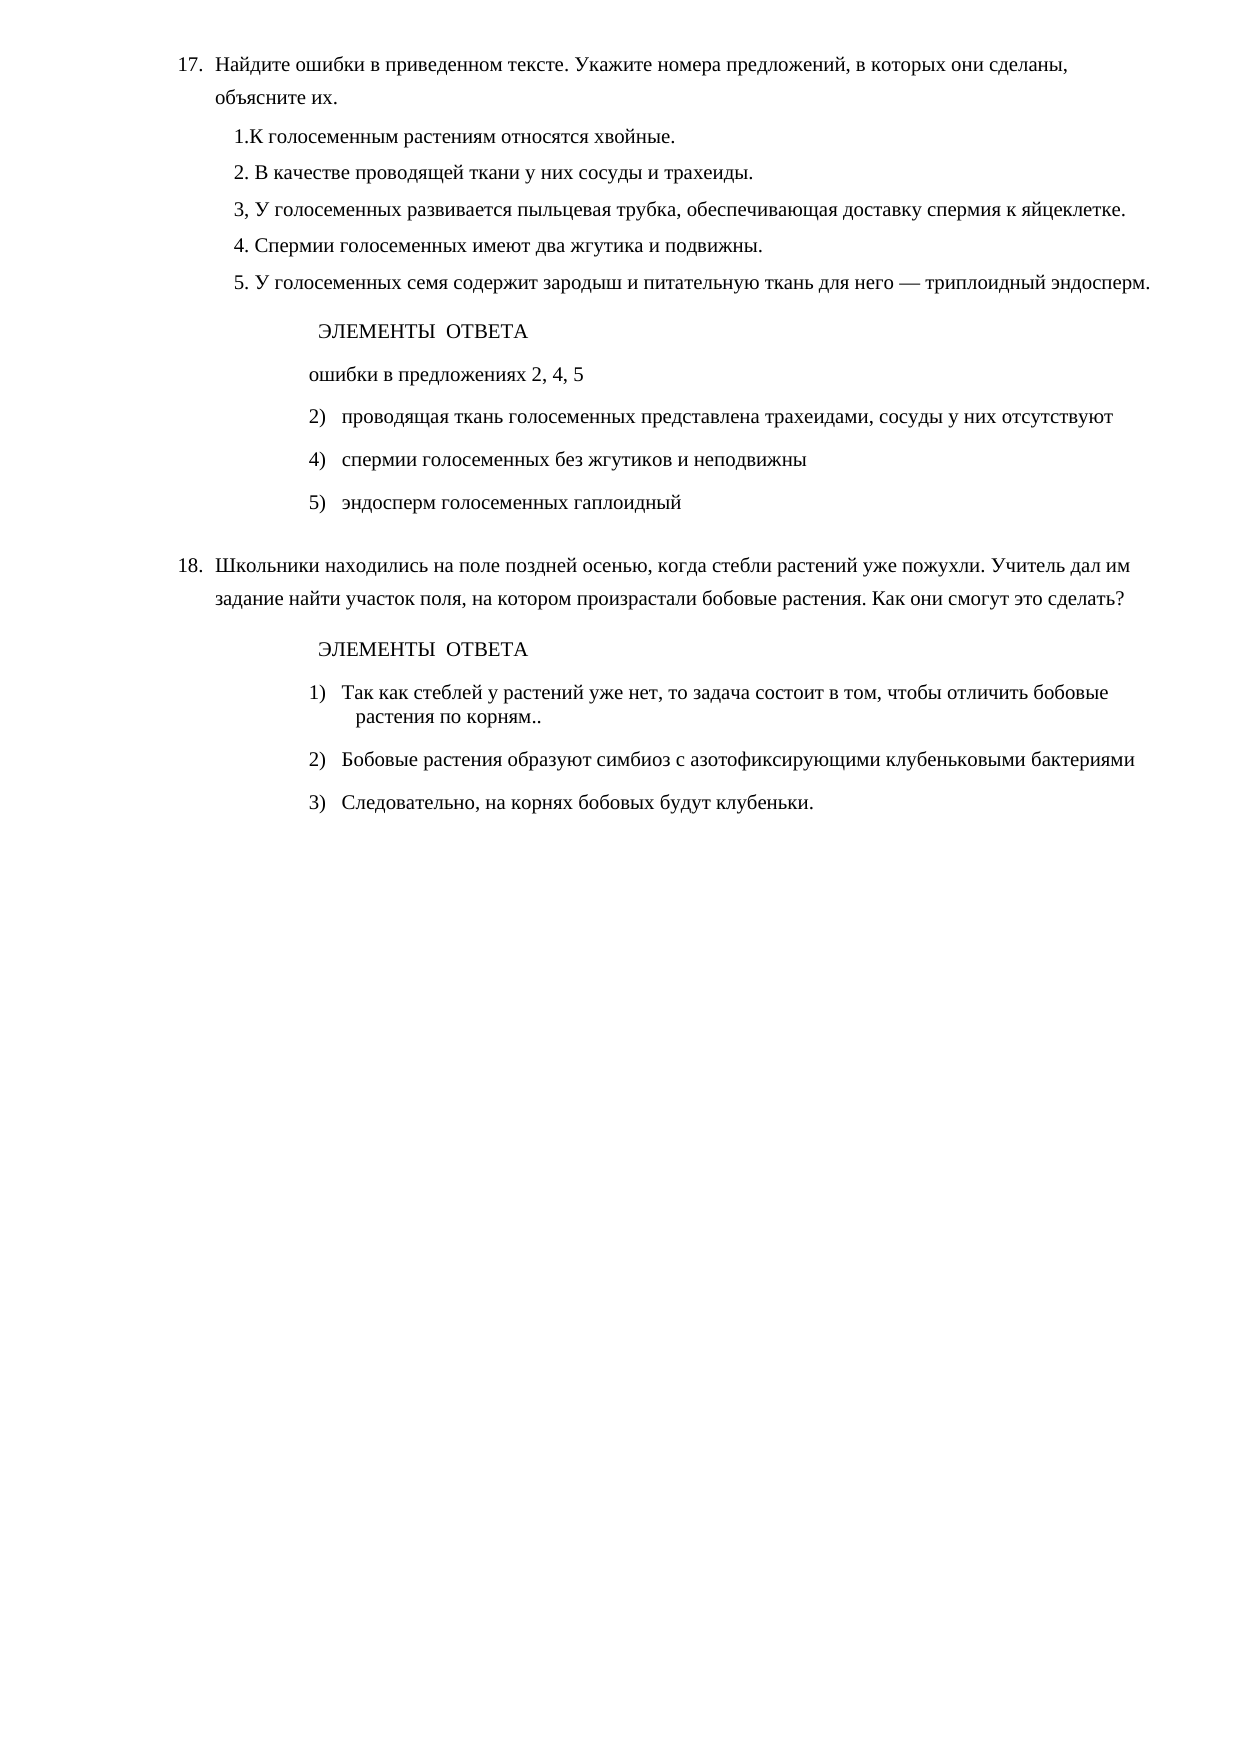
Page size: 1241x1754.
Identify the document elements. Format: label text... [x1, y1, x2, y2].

text 2. В качестве проводящей ткани у них сосуды и трахеиды. [233, 160, 1152, 184]
text 5. У голосеменных семя содержит зародыш и питательную ткань для него — триплоидный эндосперм. [233, 270, 1152, 294]
table_cell 2) проводящая ткань голосеменных представлена трахеидами, сосуды у них отсутствуют [290, 392, 1163, 435]
table_cell 3) Следовательно, на корнях бобовых будут клубеньки. [290, 777, 1163, 820]
text 4. Спермии голосеменных имеют два жгутика и подвижны. [233, 233, 1152, 257]
text 3, У голосеменных развивается пыльцевая трубка, обеспечивающая доставку спермия к яйцеклетке. [233, 197, 1152, 221]
table_cell ошибки в предложениях 2, 4, 5 [290, 349, 1163, 392]
text 1.К голосеменным растениям относятся хвойные. [233, 123, 1152, 148]
table_cell 4) спермии голосеменных без жгутиков и неподвижны [290, 435, 1163, 478]
table_header ЭЛЕМЕНТЫ ОТВЕТА [290, 306, 1163, 349]
table_cell 1) Так как стеблей у растений уже нет, то задача состоит в том, чтобы отличить бобовые растения по корням.. [290, 668, 1163, 734]
table_cell 5) эндосперм голосеменных гаплоидный [290, 478, 1163, 520]
table_cell 2) Бобовые растения образуют симбиоз с азотофиксирующими клубеньковыми бактериями [290, 734, 1163, 777]
list Школьники находились на поле поздней осенью, когда стебли растений уже пожухли. Учитель дал им задание найти участок поля, на котором произрастали бобовые растения. Как они смогут это сделать? [177, 545, 1152, 612]
list Найдите ошибки в приведенном тексте. Укажите номера предложений, в которых они сделаны, объясните их. [177, 44, 1152, 111]
table_header ЭЛЕМЕНТЫ ОТВЕТА [290, 625, 1163, 667]
